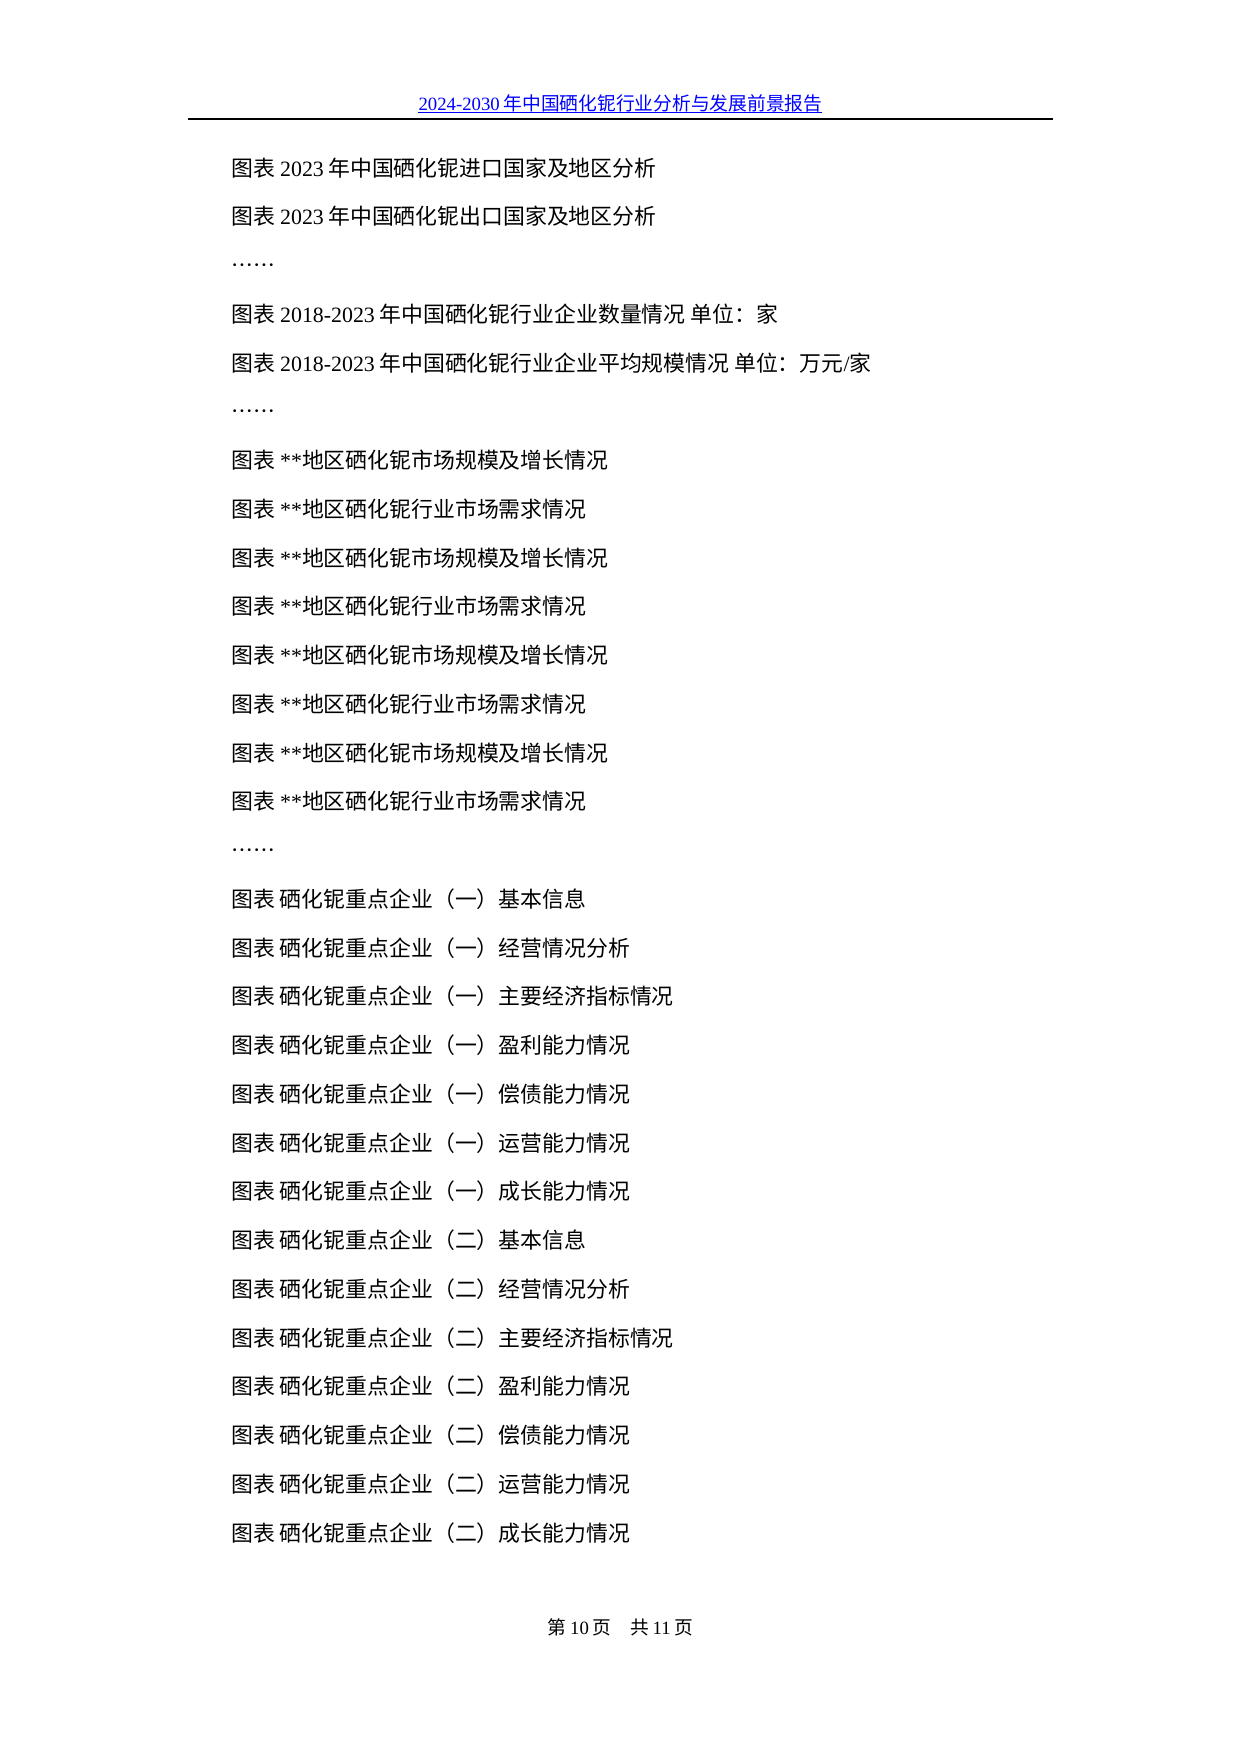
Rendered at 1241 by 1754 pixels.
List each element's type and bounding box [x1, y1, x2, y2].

text [187, 150, 1053, 1548]
